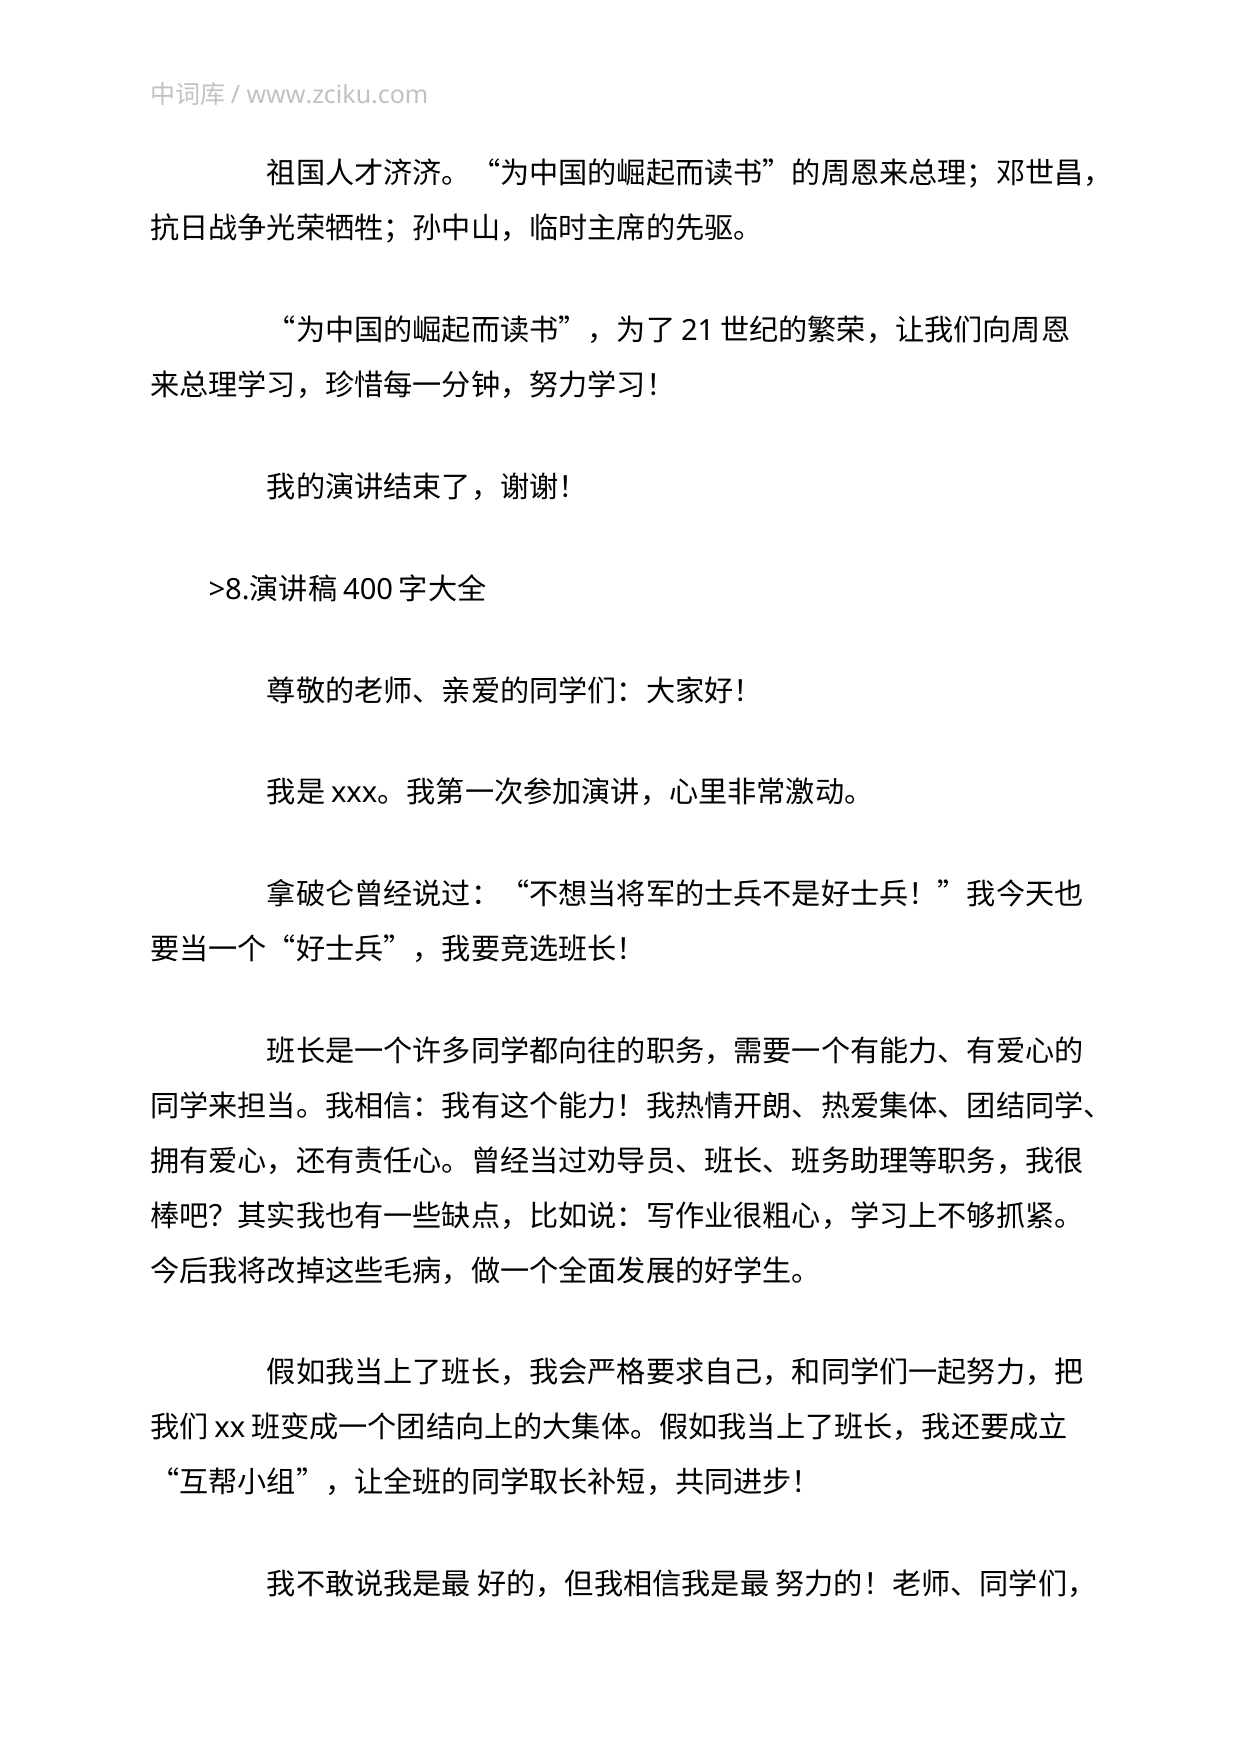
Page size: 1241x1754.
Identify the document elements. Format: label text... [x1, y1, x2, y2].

text 我的演讲结束了，谢谢！ [150, 463, 1090, 506]
text “为中国的崛起而读书”，为了21世纪的繁荣，让我们向周恩来总理学习，珍惜每一分钟，努力学习！ [150, 307, 1090, 404]
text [150, 1561, 1090, 1603]
text >8.演讲稿400字大全 [150, 565, 1090, 608]
text 班长是一个许多同学都向往的职务，需要一个有能力、有爱心的同学来担当。我相信：我有这个能力！我热情开朗、热爱集体、团结同学、拥有爱心，还有责任心。曾经当过劝导员、班长、班务助理等职务，我很棒吧？其实我也有一些缺点，比如说：写作业很粗心，学习上不够抓紧。今后我将改掉这些毛病，做一个全面发展的好学生。 [150, 1028, 1090, 1289]
text 祖国人才济济。“为中国的崛起而读书”的周恩来总理；邓世昌，抗日战争光荣牺牲；孙中山，临时主席的先驱。 [150, 150, 1090, 247]
text 尊敬的老师、亲爱的同学们：大家好！ [150, 667, 1090, 709]
text 假如我当上了班长，我会严格要求自己，和同学们一起努力，把我们xx班变成一个团结向上的大集体。假如我当上了班长，我还要成立“互帮小组”，让全班的同学取长补短，共同进步！ [150, 1349, 1090, 1501]
text 我是xxx。我第一次参加演讲，心里非常激动。 [150, 769, 1090, 811]
text 拿破仑曾经说过：“不想当将军的士兵不是好士兵！”我今天也要当一个“好士兵”，我要竞选班长！ [150, 871, 1090, 968]
